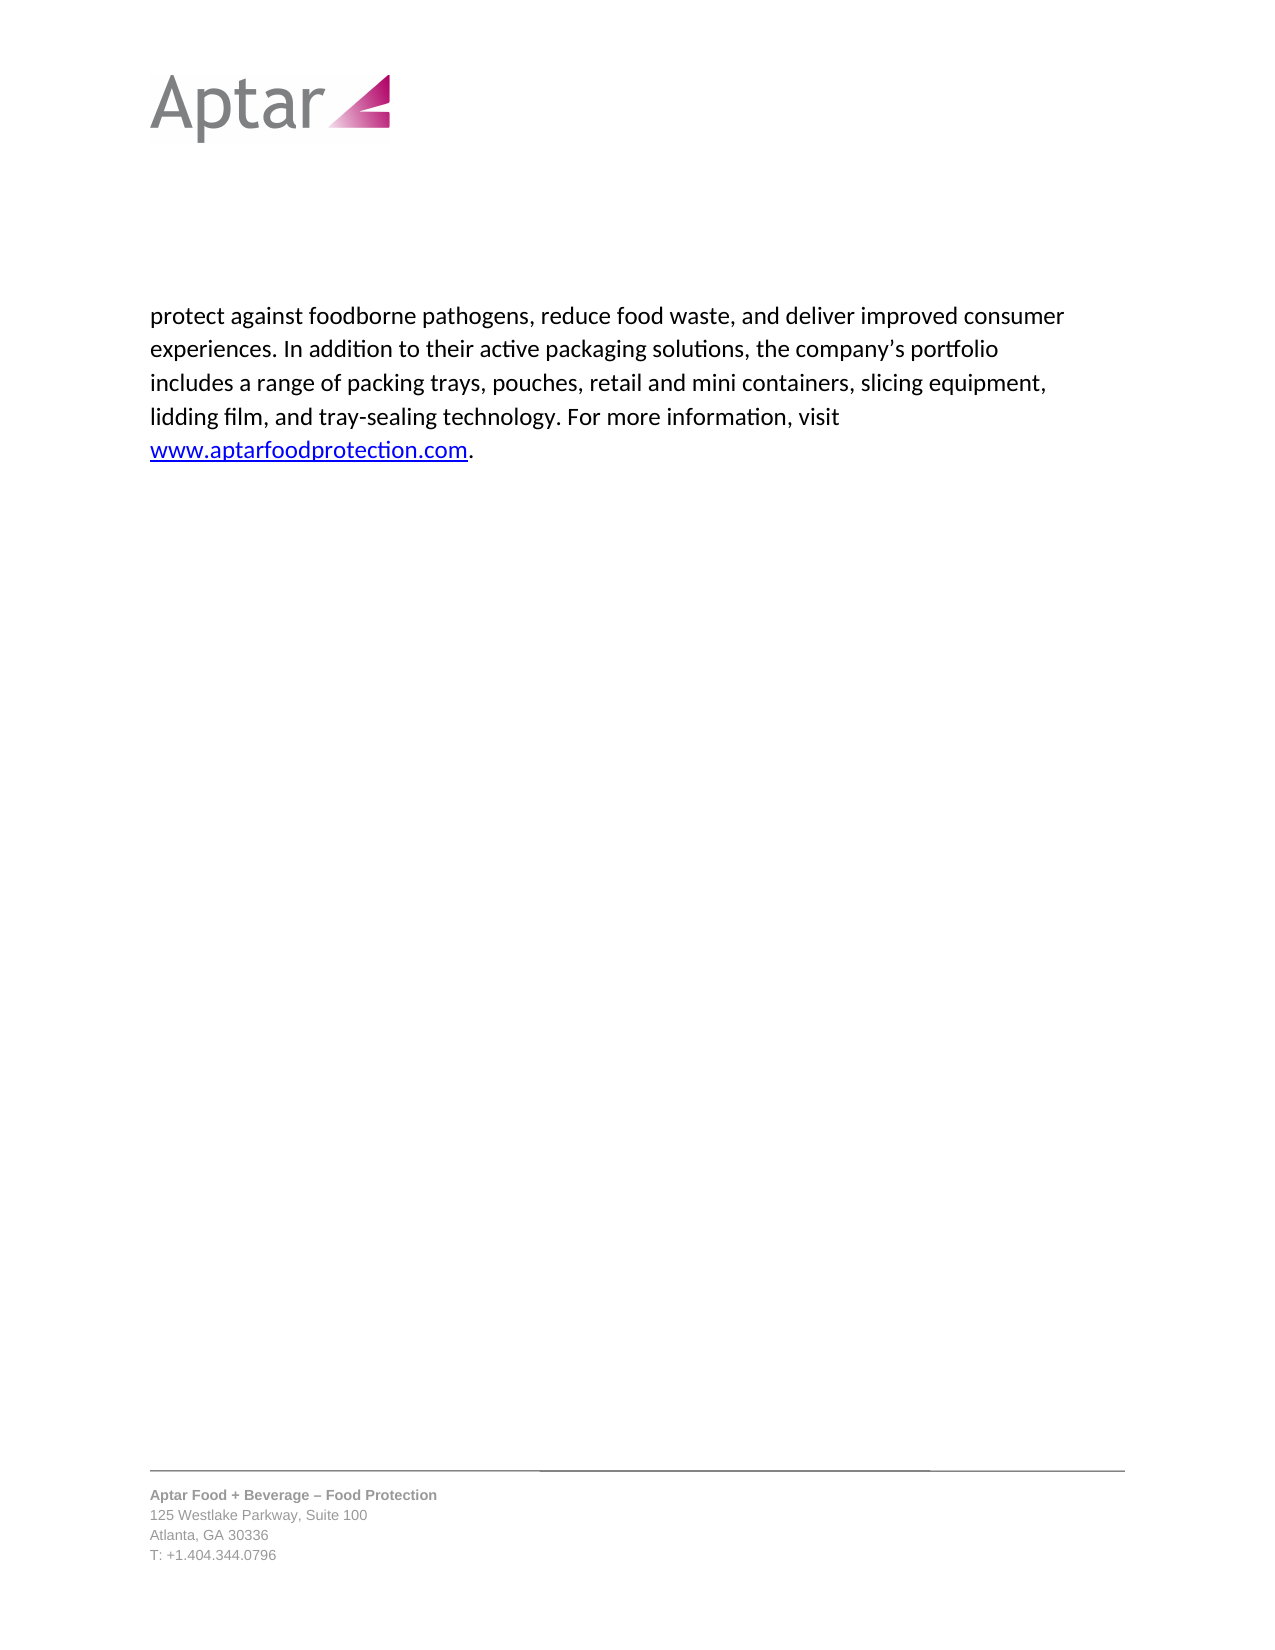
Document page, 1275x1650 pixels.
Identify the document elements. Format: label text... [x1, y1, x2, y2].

picture [150, 75, 390, 143]
